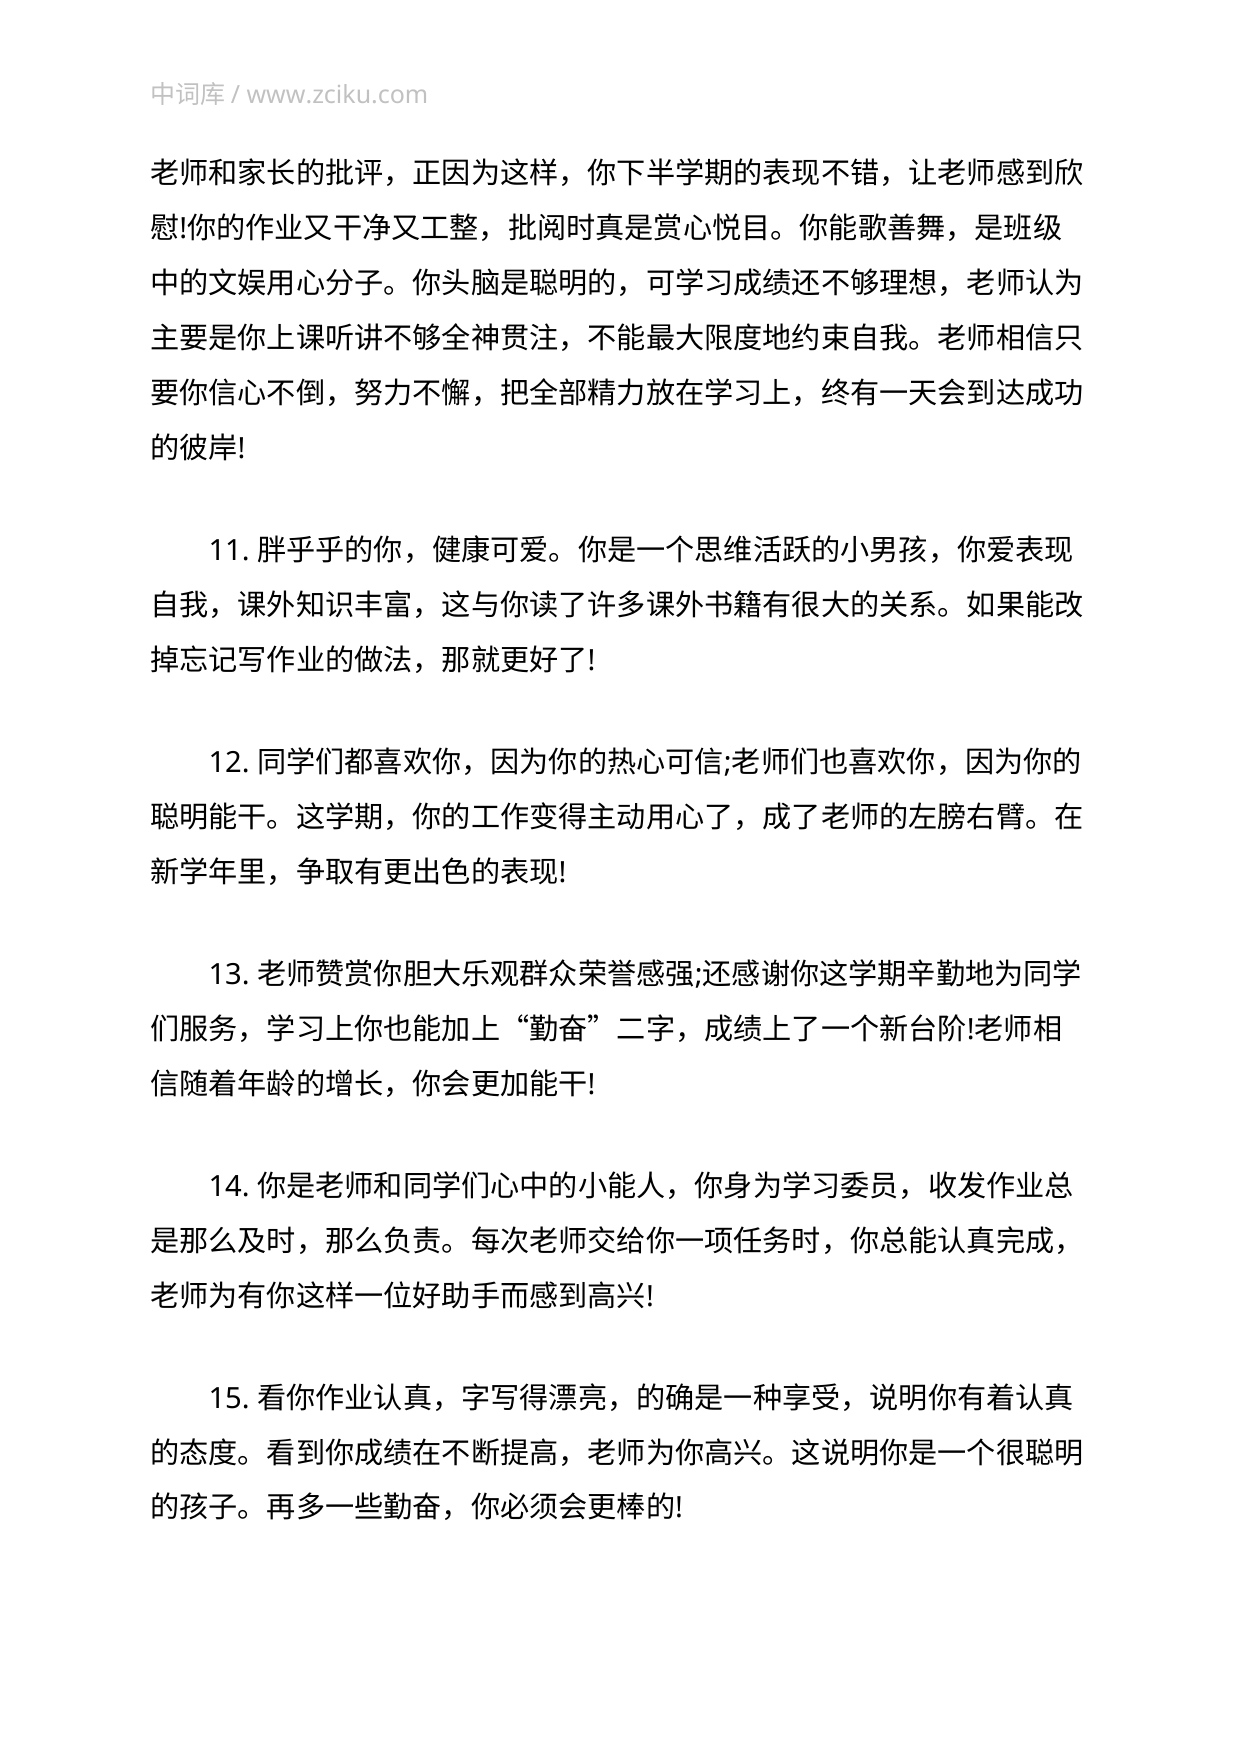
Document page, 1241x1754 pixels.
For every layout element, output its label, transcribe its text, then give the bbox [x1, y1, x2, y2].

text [150, 150, 1090, 467]
text 11. 胖乎乎的你，健康可爱。你是一个思维活跃的小男孩，你爱表现自我，课外知识丰富，这与你读了许多课外书籍有很大的关系。如果能改掉忘记写作业的做法，那就更好了! [150, 527, 1090, 679]
text 12. 同学们都喜欢你，因为你的热心可信;老师们也喜欢你，因为你的聪明能干。这学期，你的工作变得主动用心了，成了老师的左膀右臂。在新学年里，争取有更出色的表现! [150, 738, 1090, 891]
text 14. 你是老师和同学们心中的小能人，你身为学习委员，收发作业总是那么及时，那么负责。每次老师交给你一项任务时，你总能认真完成，老师为有你这样一位好助手而感到高兴! [150, 1162, 1090, 1314]
text 13. 老师赞赏你胆大乐观群众荣誉感强;还感谢你这学期辛勤地为同学们服务，学习上你也能加上“勤奋”二字，成绩上了一个新台阶!老师相信随着年龄的增长，你会更加能干! [150, 950, 1090, 1103]
text 15. 看你作业认真，字写得漂亮，的确是一种享受，说明你有着认真的态度。看到你成绩在不断提高，老师为你高兴。这说明你是一个很聪明的孩子。再多一些勤奋，你必须会更棒的! [150, 1374, 1090, 1526]
